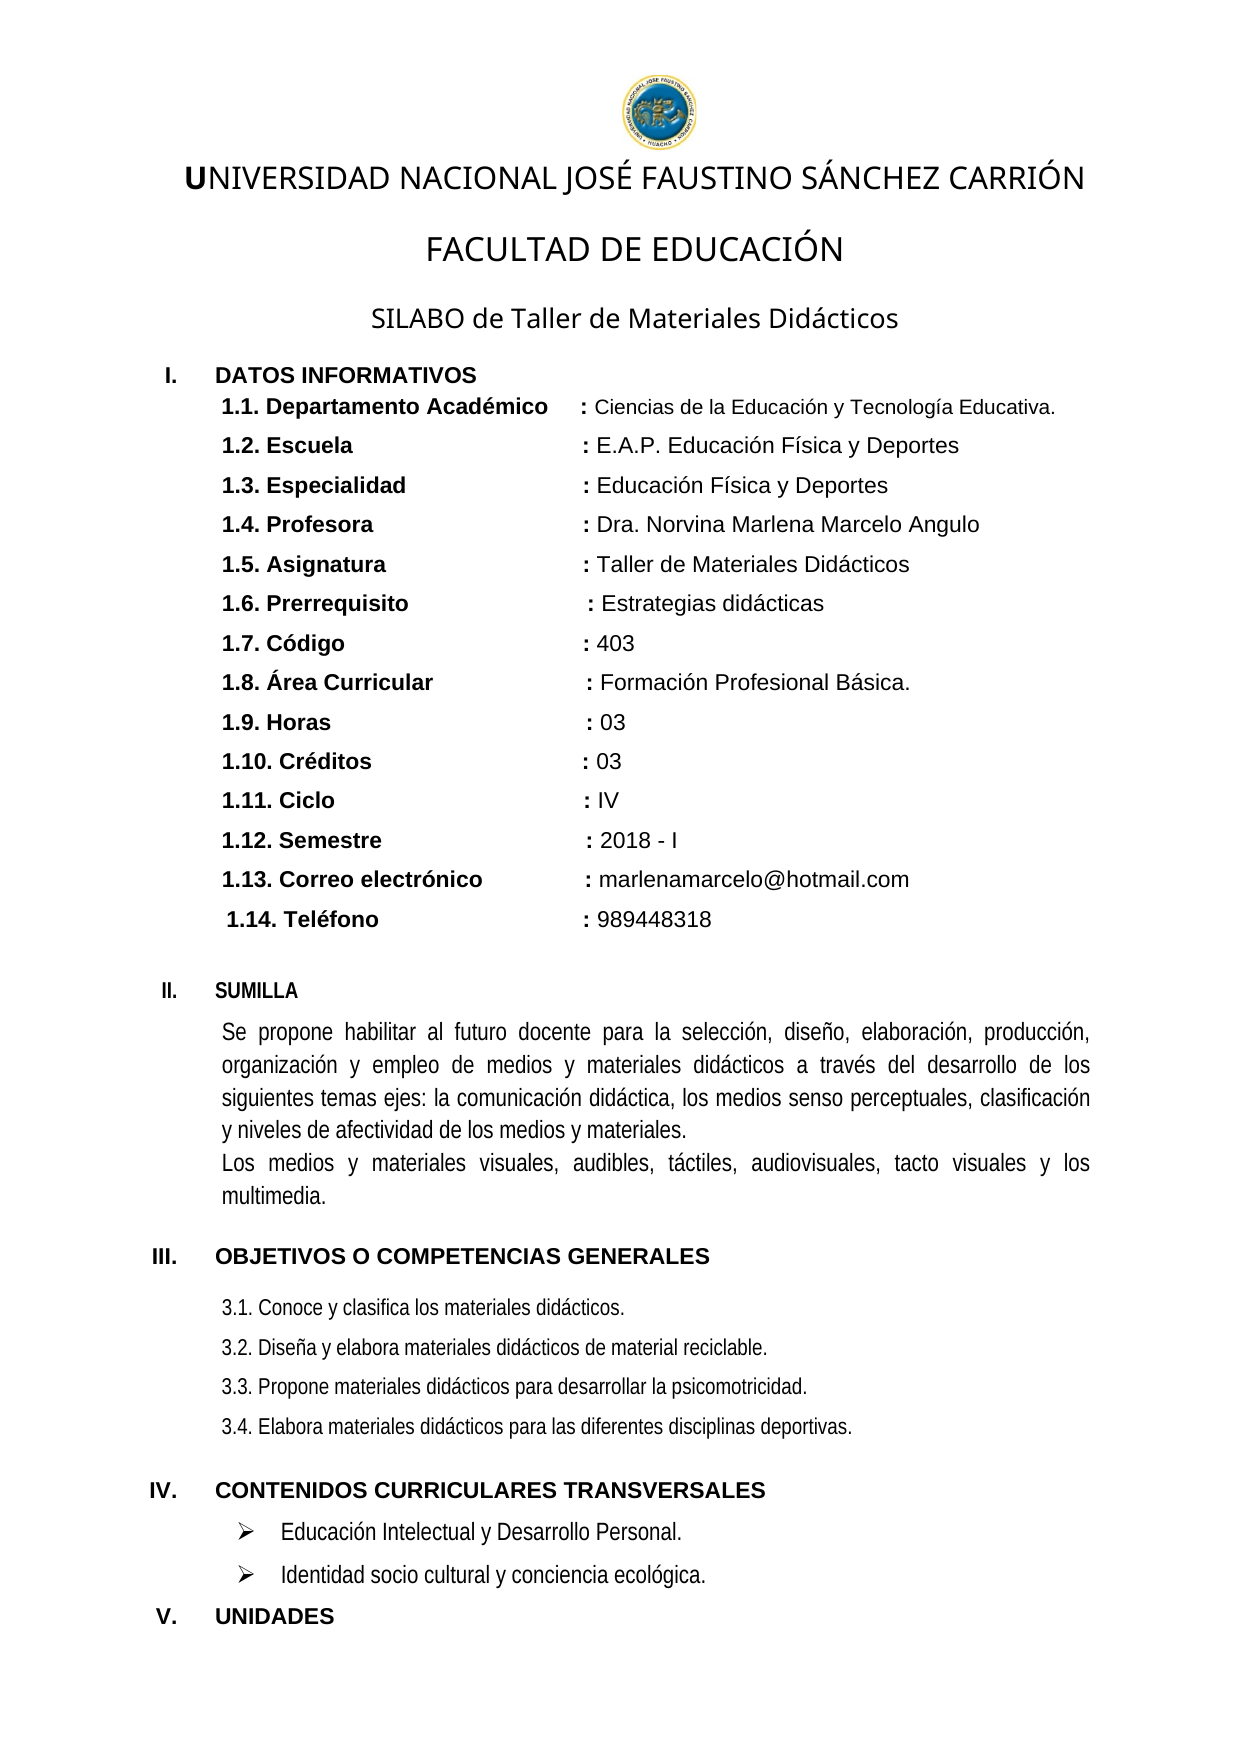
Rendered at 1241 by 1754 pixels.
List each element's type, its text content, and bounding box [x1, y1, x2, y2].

text 1.1. Departamento Académico : Ciencias de la Educación y Tecnología Educativa. [215, 393, 1092, 419]
list SUMILLA [177, 977, 1092, 1003]
list DATOS INFORMATIVOS [177, 362, 1092, 389]
text SILABO de Taller de Materiales Didácticos [177, 299, 1092, 336]
text 1.9. Horas : 03 [222, 708, 1092, 735]
text 1.8. Área Curricular : Formación Profesional Básica. [222, 669, 1092, 695]
text 1.10. Créditos : 03 [222, 748, 1092, 774]
text 1.3. Especialidad : Educación Física y Deportes [222, 472, 1092, 498]
list CONTENIDOS CURRICULARES TRANSVERSALES [177, 1477, 1092, 1503]
list Educación Intelectual y Desarrollo Personal. [236, 1517, 1092, 1546]
text 1.13. Correo electrónico : marlenamarcelo@hotmail.com [222, 866, 1092, 893]
picture [622, 75, 697, 150]
text 1.4. Profesora : Dra. Norvina Marlena Marcelo Angulo [222, 511, 1092, 537]
text 1.2. Escuela : E.A.P. Educación Física y Deportes [222, 432, 1092, 458]
list Los medios y materiales visuales, audibles, táctiles, audiovisuales, tacto visuales y los multimedia. [222, 1148, 1092, 1210]
text 3.2. Diseña y elabora materiales didácticos de material reciclable. [221, 1334, 1092, 1360]
text 1.12. Semestre : 2018 - I [221, 827, 1092, 853]
text 1.7. Código : 403 [222, 629, 1092, 656]
text 3.4. Elabora materiales didácticos para las diferentes disciplinas deportivas. [221, 1413, 1092, 1439]
list Se propone habilitar al futuro docente para la selección, diseño, elaboración, producción, organización y empleo de medios y materiales didácticos a través del desarrollo de los siguientes temas ejes: la comunicación didáctica, los medios senso perceptuales, clasificación y niveles de afectividad de los medios y materiales. [222, 1017, 1092, 1144]
text UNIVERSIDAD NACIONAL JOSÉ FAUSTINO SÁNCHEZ CARRIÓN [177, 118, 1092, 199]
text 1.5. Asignatura : Taller de Materiales Didácticos [222, 551, 1092, 577]
list UNIDADES [177, 1603, 1092, 1629]
text 3.3. Propone materiales didácticos para desarrollar la psicomotricidad. [221, 1373, 1092, 1399]
text 1.14. Teléfono : 989448318 [162, 906, 1092, 932]
list OBJETIVOS O COMPETENCIAS GENERALES [177, 1243, 1092, 1269]
text 1.6. Prerrequisito : Estrategias didácticas [222, 590, 1092, 616]
list Identidad socio cultural y conciencia ecológica. [236, 1560, 1092, 1589]
text 3.1. Conoce y clasifica los materiales didácticos. [222, 1294, 1092, 1321]
text FACULTAD DE EDUCACIÓN [177, 226, 1092, 272]
text 1.11. Ciclo : IV [222, 787, 1092, 814]
